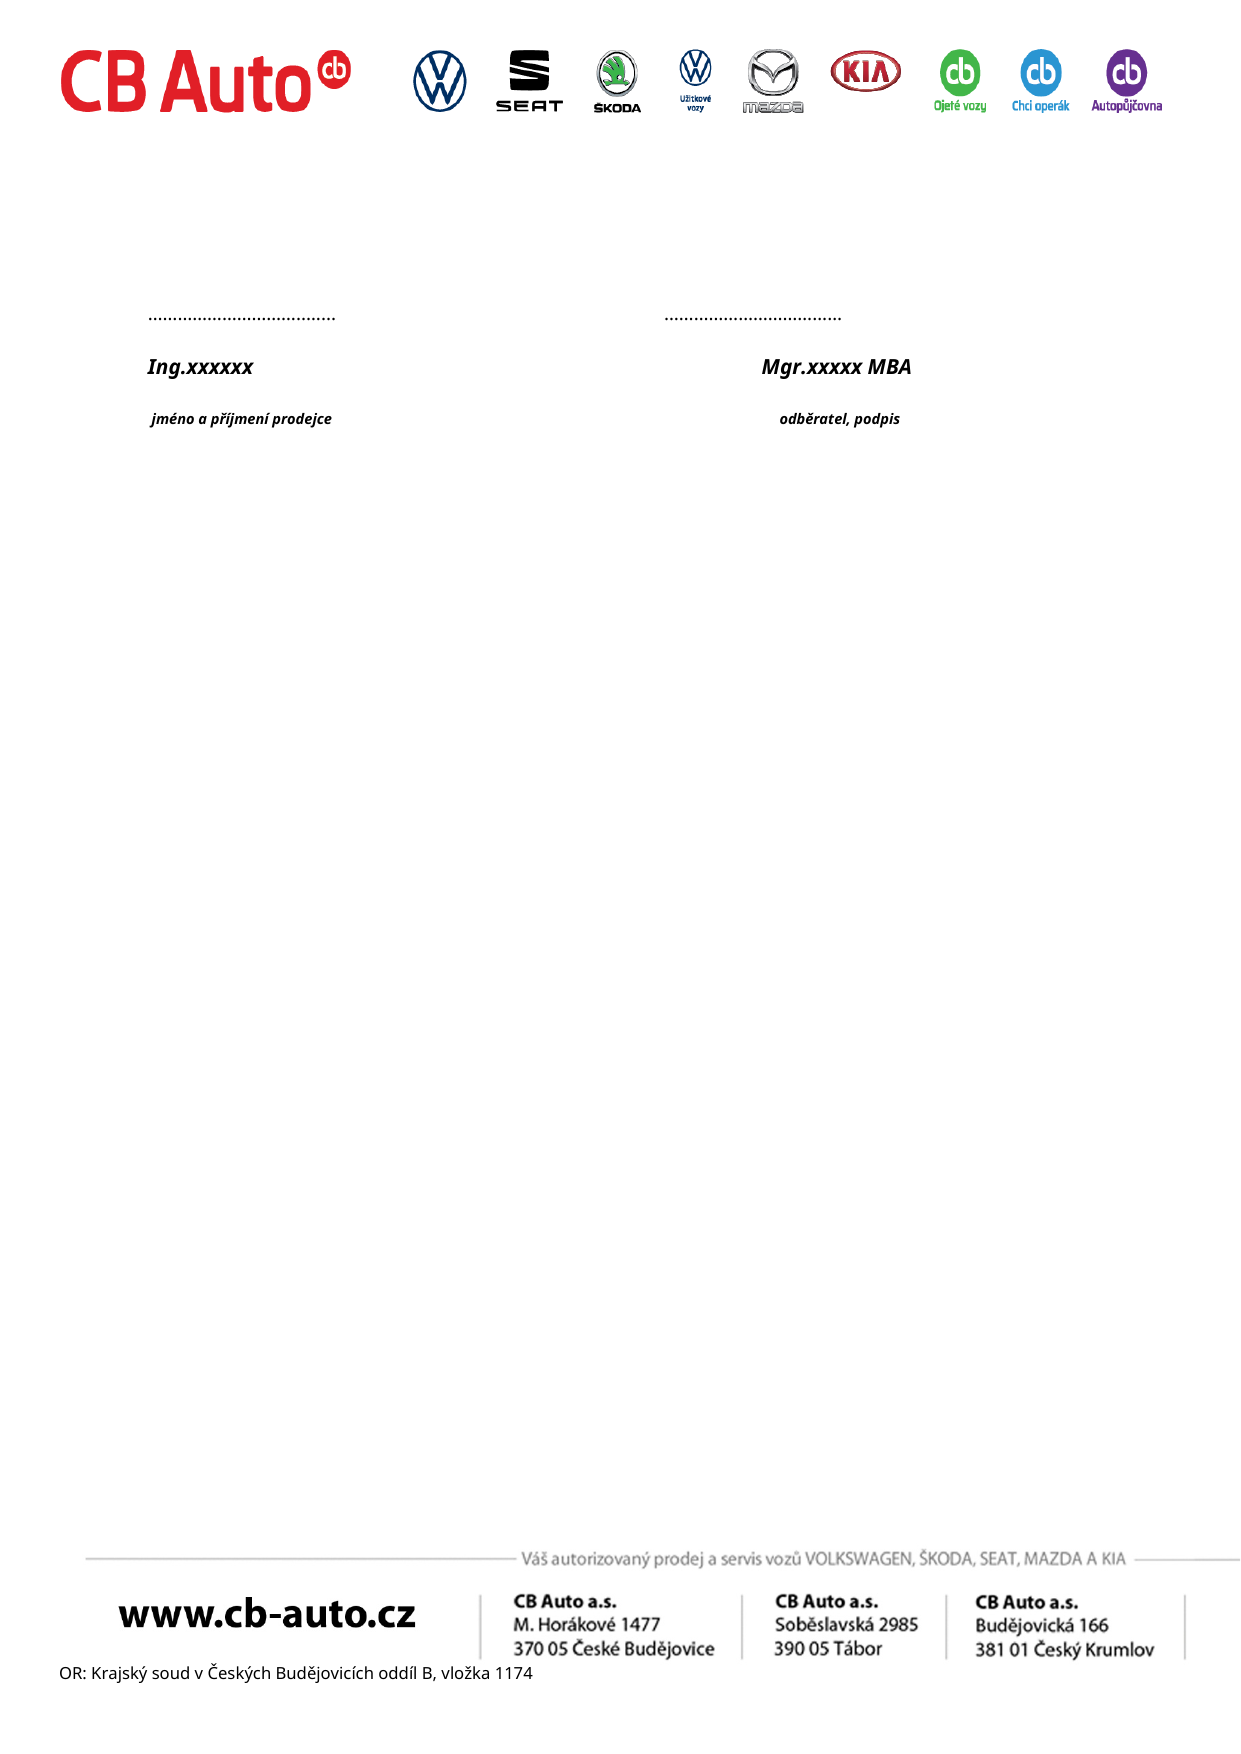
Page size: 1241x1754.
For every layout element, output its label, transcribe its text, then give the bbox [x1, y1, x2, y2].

picture [50, 31, 1176, 125]
text jméno a příjmení prodejce odběratel, podpis [148, 409, 1093, 428]
picture [82, 1543, 1241, 1672]
text Ing.xxxxxx Mgr.xxxxx MBA [148, 352, 1093, 380]
text …………………………..…... ……………………………… [148, 301, 1093, 326]
